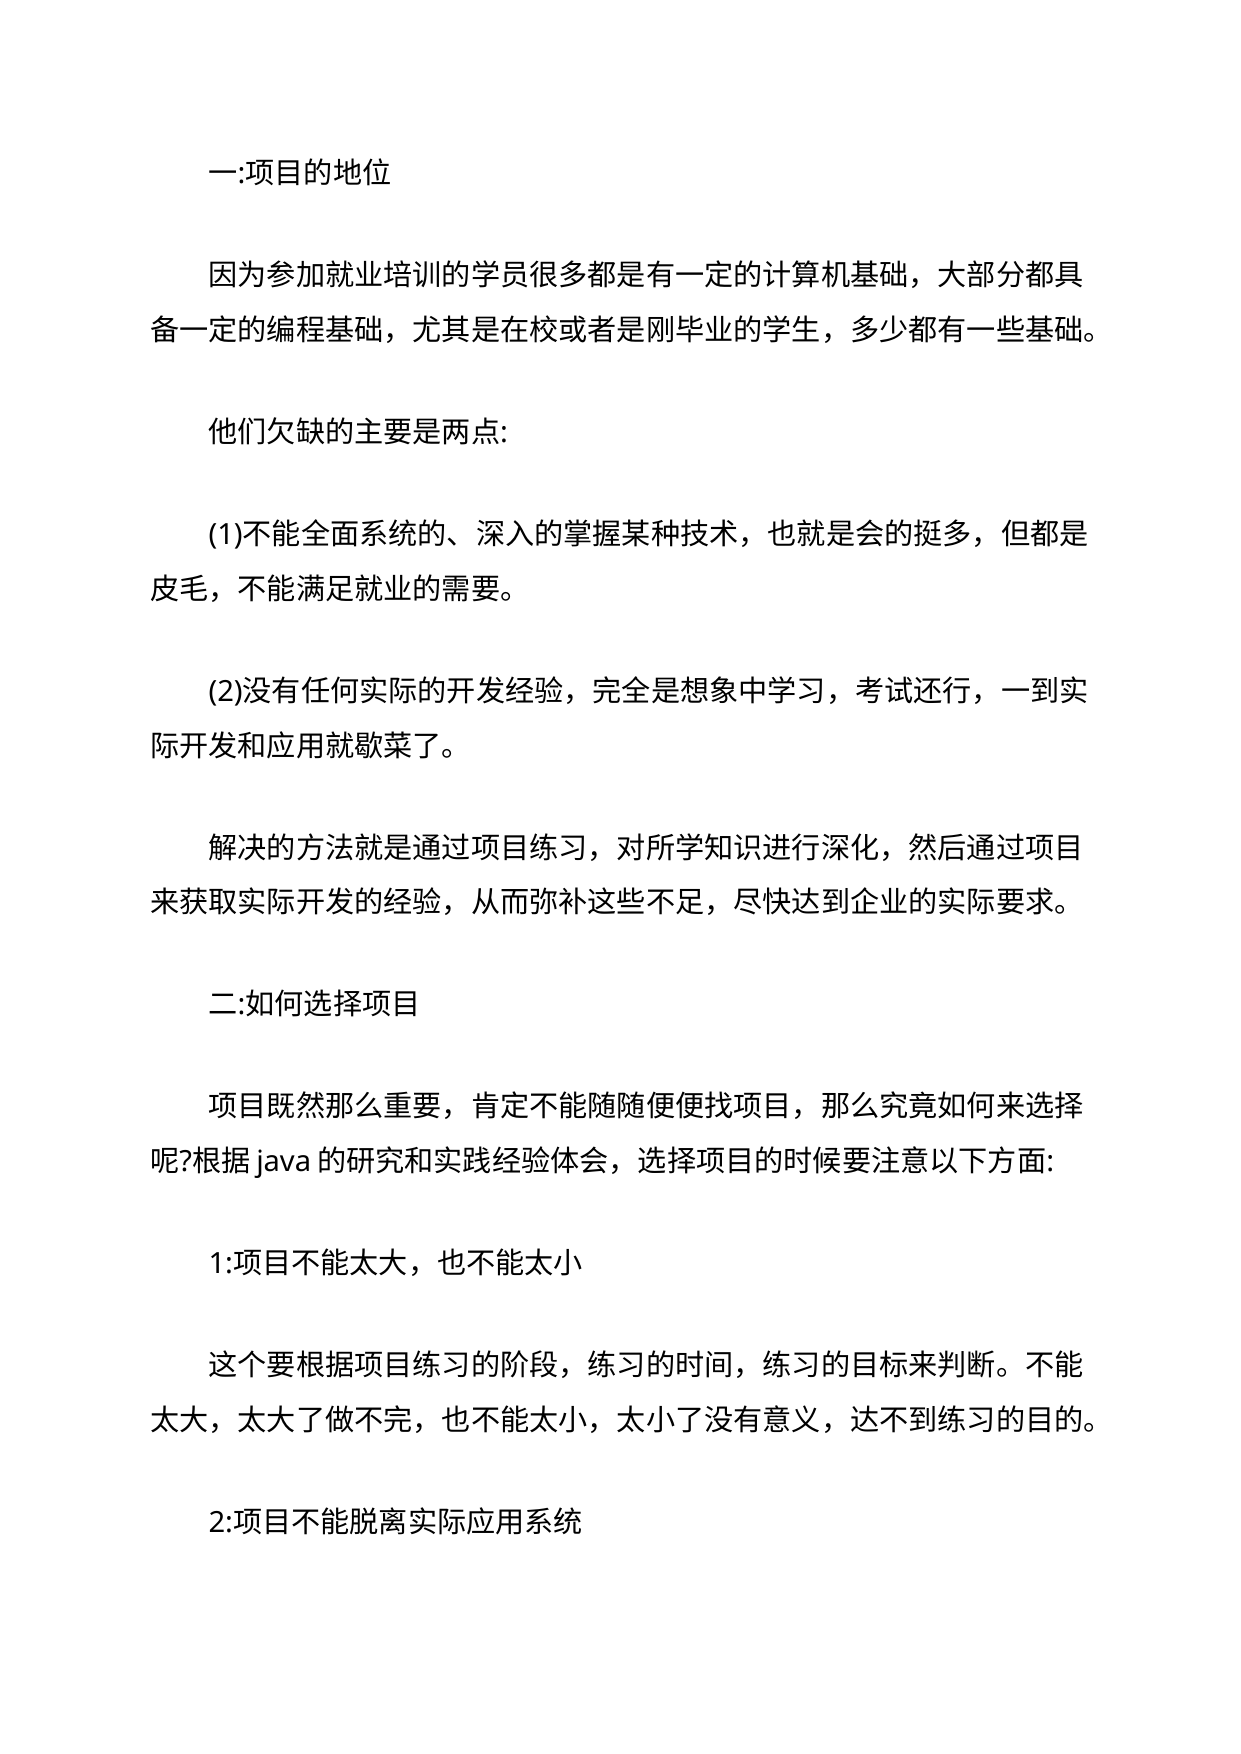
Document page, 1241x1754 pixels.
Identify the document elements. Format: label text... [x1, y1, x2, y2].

text 一:项目的地位 [150, 150, 1090, 192]
text 这个要根据项目练习的阶段，练习的时间，练习的目标来判断。不能太大，太大了做不完，也不能太小，太小了没有意义，达不到练习的目的。 [150, 1342, 1090, 1439]
text 他们欠缺的主要是两点: [150, 409, 1090, 451]
text 1:项目不能太大，也不能太小 [150, 1240, 1090, 1282]
text 二:如何选择项目 [150, 981, 1090, 1023]
text 解决的方法就是通过项目练习，对所学知识进行深化，然后通过项目来获取实际开发的经验，从而弥补这些不足，尽快达到企业的实际要求。 [150, 824, 1090, 921]
text 2:项目不能脱离实际应用系统 [150, 1498, 1090, 1541]
text 因为参加就业培训的学员很多都是有一定的计算机基础，大部分都具备一定的编程基础，尤其是在校或者是刚毕业的学生，多少都有一些基础。 [150, 252, 1090, 349]
text (1)不能全面系统的、深入的掌握某种技术，也就是会的挺多，但都是皮毛，不能满足就业的需要。 [150, 511, 1090, 608]
text (2)没有任何实际的开发经验，完全是想象中学习，考试还行，一到实际开发和应用就歇菜了。 [150, 667, 1090, 765]
text 项目既然那么重要，肯定不能随随便便找项目，那么究竟如何来选择呢?根据java的研究和实践经验体会，选择项目的时候要注意以下方面: [150, 1083, 1090, 1180]
